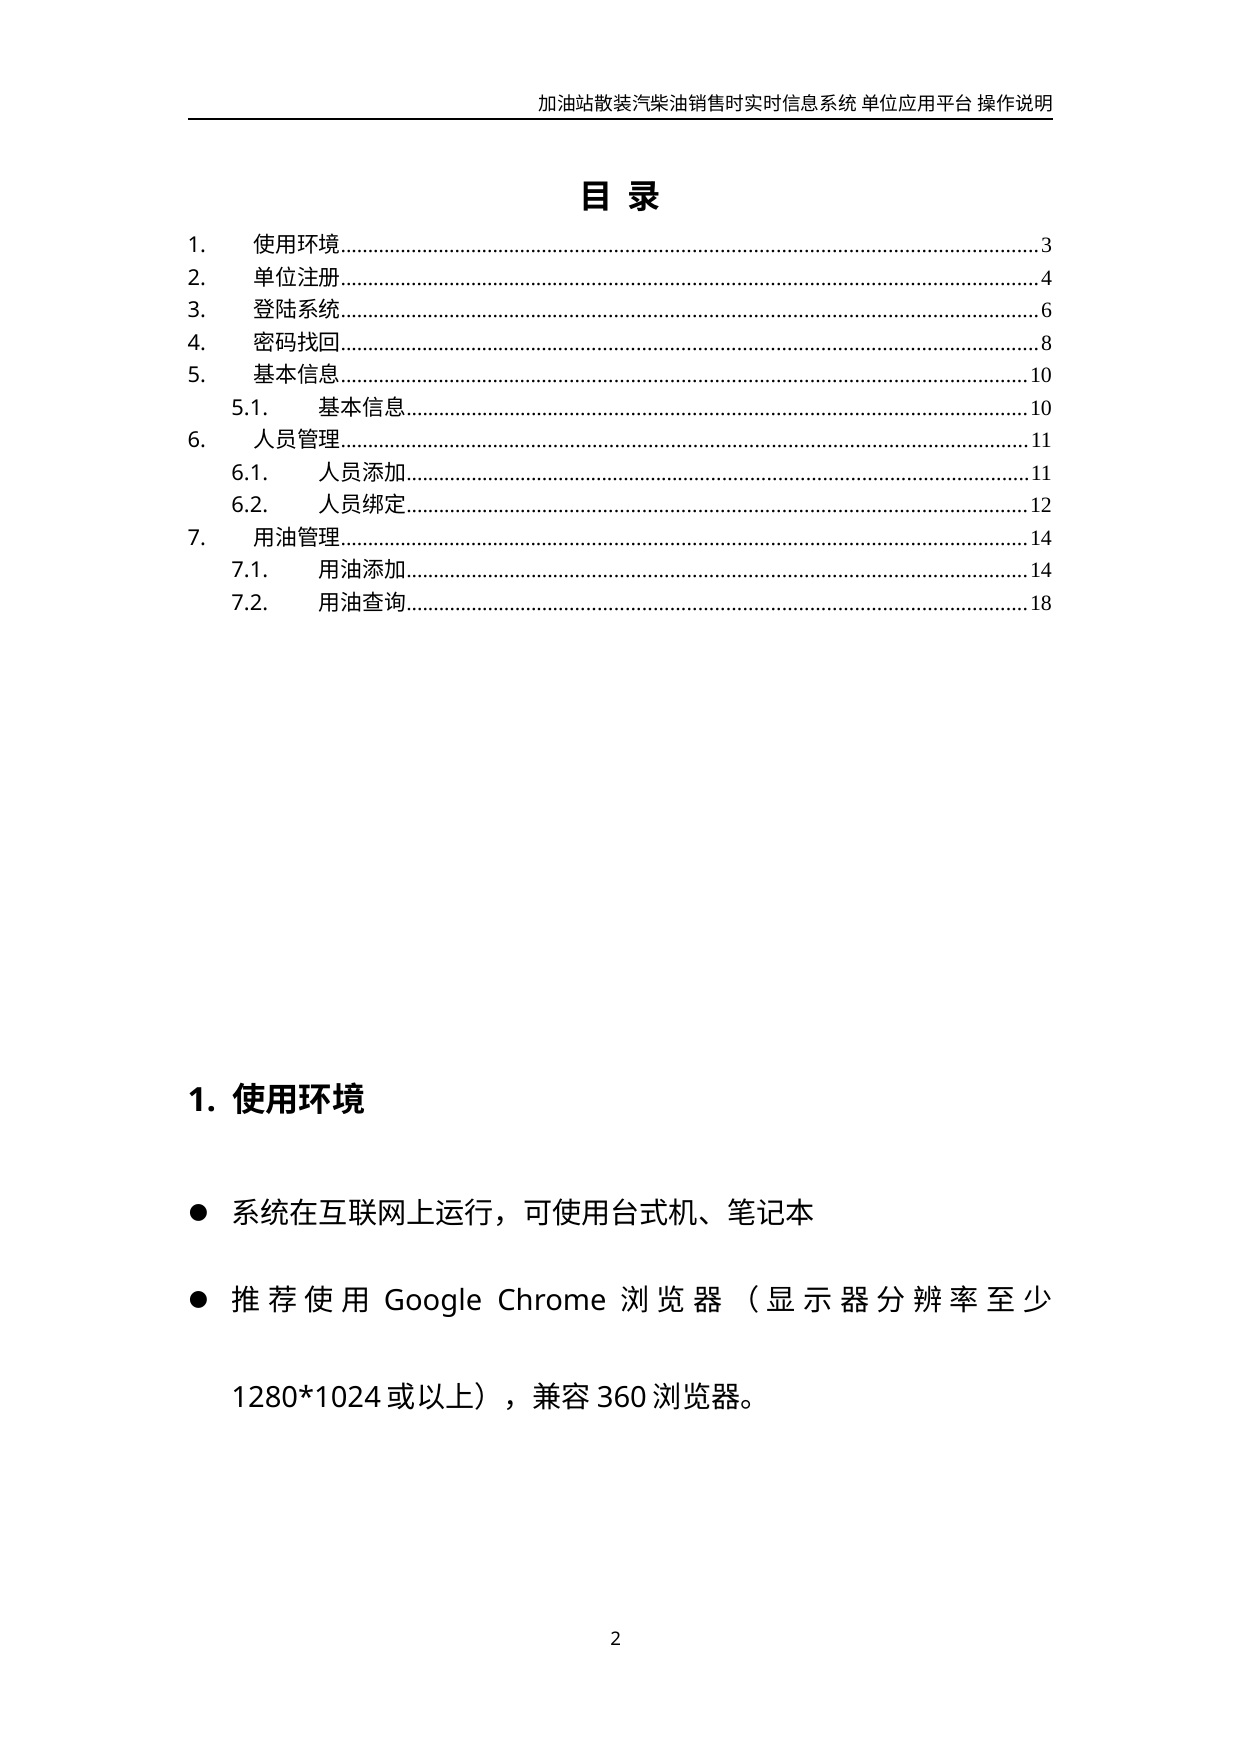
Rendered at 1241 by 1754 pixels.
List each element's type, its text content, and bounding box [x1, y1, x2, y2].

list 系统在互联网上运行，可使用台式机、笔记本 [187, 1179, 1053, 1244]
subtitle 使用环境 [187, 1064, 1053, 1129]
text 4. 密码找回 8 [187, 324, 1053, 357]
text 目 录 [187, 162, 1053, 227]
text 6.1. 人员添加 11 [231, 454, 1053, 487]
text 7.2. 用油查询 18 [231, 584, 1053, 617]
text 5. 基本信息 10 [187, 357, 1053, 389]
list 推荐使用Google Chrome浏览器（显示器分辨率至少1280*1024或以上），兼容360浏览器。 [187, 1265, 1053, 1427]
text 7. 用油管理 14 [187, 519, 1053, 552]
text 1. 使用环境 3 [187, 227, 1053, 259]
text 6. 人员管理 11 [187, 422, 1053, 454]
text 6.2. 人员绑定 12 [231, 487, 1053, 519]
text 7.1. 用油添加 14 [231, 552, 1053, 584]
text 5.1. 基本信息 10 [231, 389, 1053, 422]
text 2. 单位注册 4 [187, 259, 1053, 292]
text 3. 登陆系统 6 [187, 292, 1053, 324]
